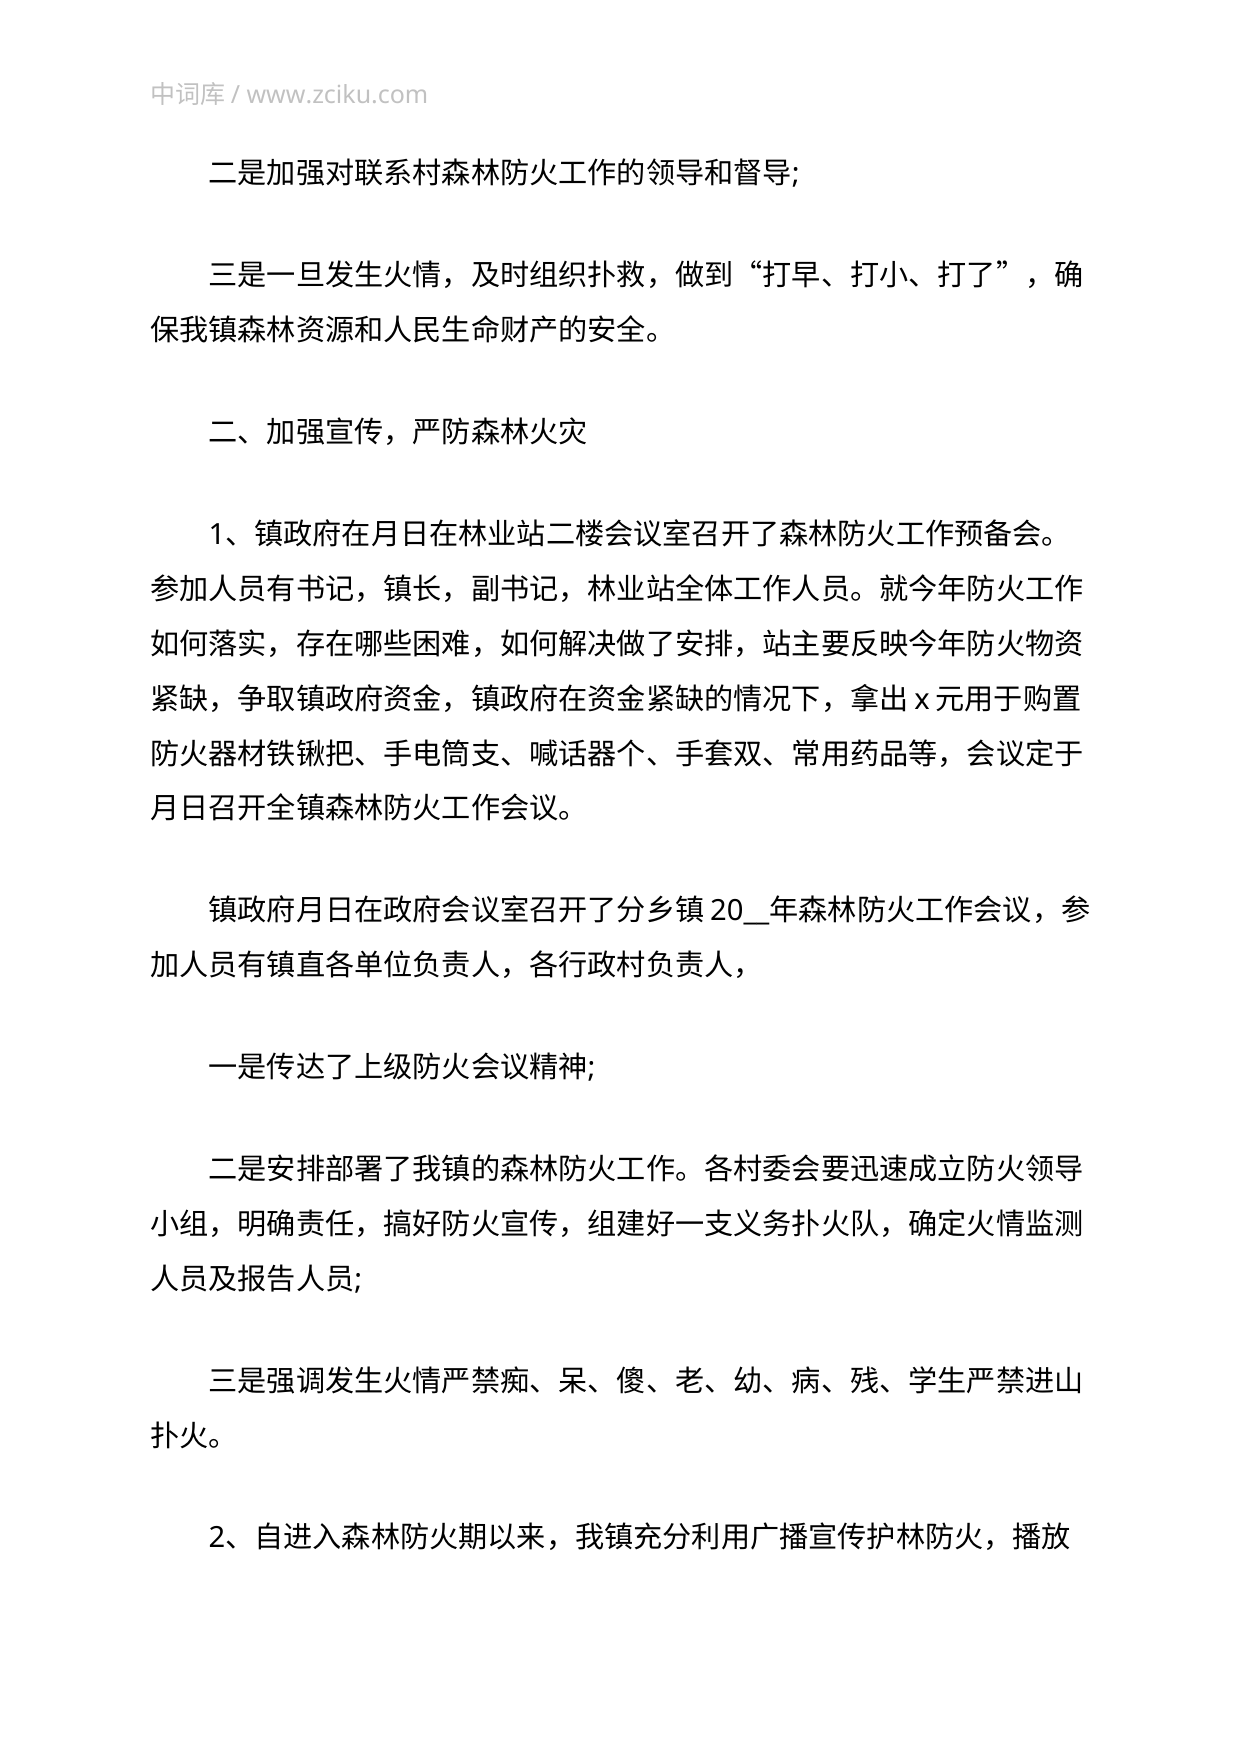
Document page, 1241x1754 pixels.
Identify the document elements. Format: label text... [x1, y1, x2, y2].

text 一是传达了上级防火会议精神; [150, 1044, 1090, 1086]
text 镇政府月日在政府会议室召开了分乡镇20__年森林防火工作会议，参加人员有镇直各单位负责人，各行政村负责人， [150, 887, 1090, 984]
text 二是加强对联系村森林防火工作的领导和督导; [150, 150, 1090, 192]
text 三是强调发生火情严禁痴、呆、傻、老、幼、病、残、学生严禁进山扑火。 [150, 1357, 1090, 1454]
text 二、加强宣传，严防森林火灾 [150, 409, 1090, 451]
text 1、镇政府在月日在林业站二楼会议室召开了森林防火工作预备会。参加人员有书记，镇长，副书记，林业站全体工作人员。就今年防火工作如何落实，存在哪些困难，如何解决做了安排，站主要反映今年防火物资紧缺，争取镇政府资金，镇政府在资金紧缺的情况下，拿出x元用于购置防火器材铁锹把、手电筒支、喊话器个、手套双、常用药品等，会议定于月日召开全镇森林防火工作会议。 [150, 510, 1090, 827]
text 三是一旦发生火情，及时组织扑救，做到“打早、打小、打了”，确保我镇森林资源和人民生命财产的安全。 [150, 252, 1090, 349]
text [150, 1514, 1090, 1556]
text 二是安排部署了我镇的森林防火工作。各村委会要迅速成立防火领导小组，明确责任，搞好防火宣传，组建好一支义务扑火队，确定火情监测人员及报告人员; [150, 1146, 1090, 1298]
